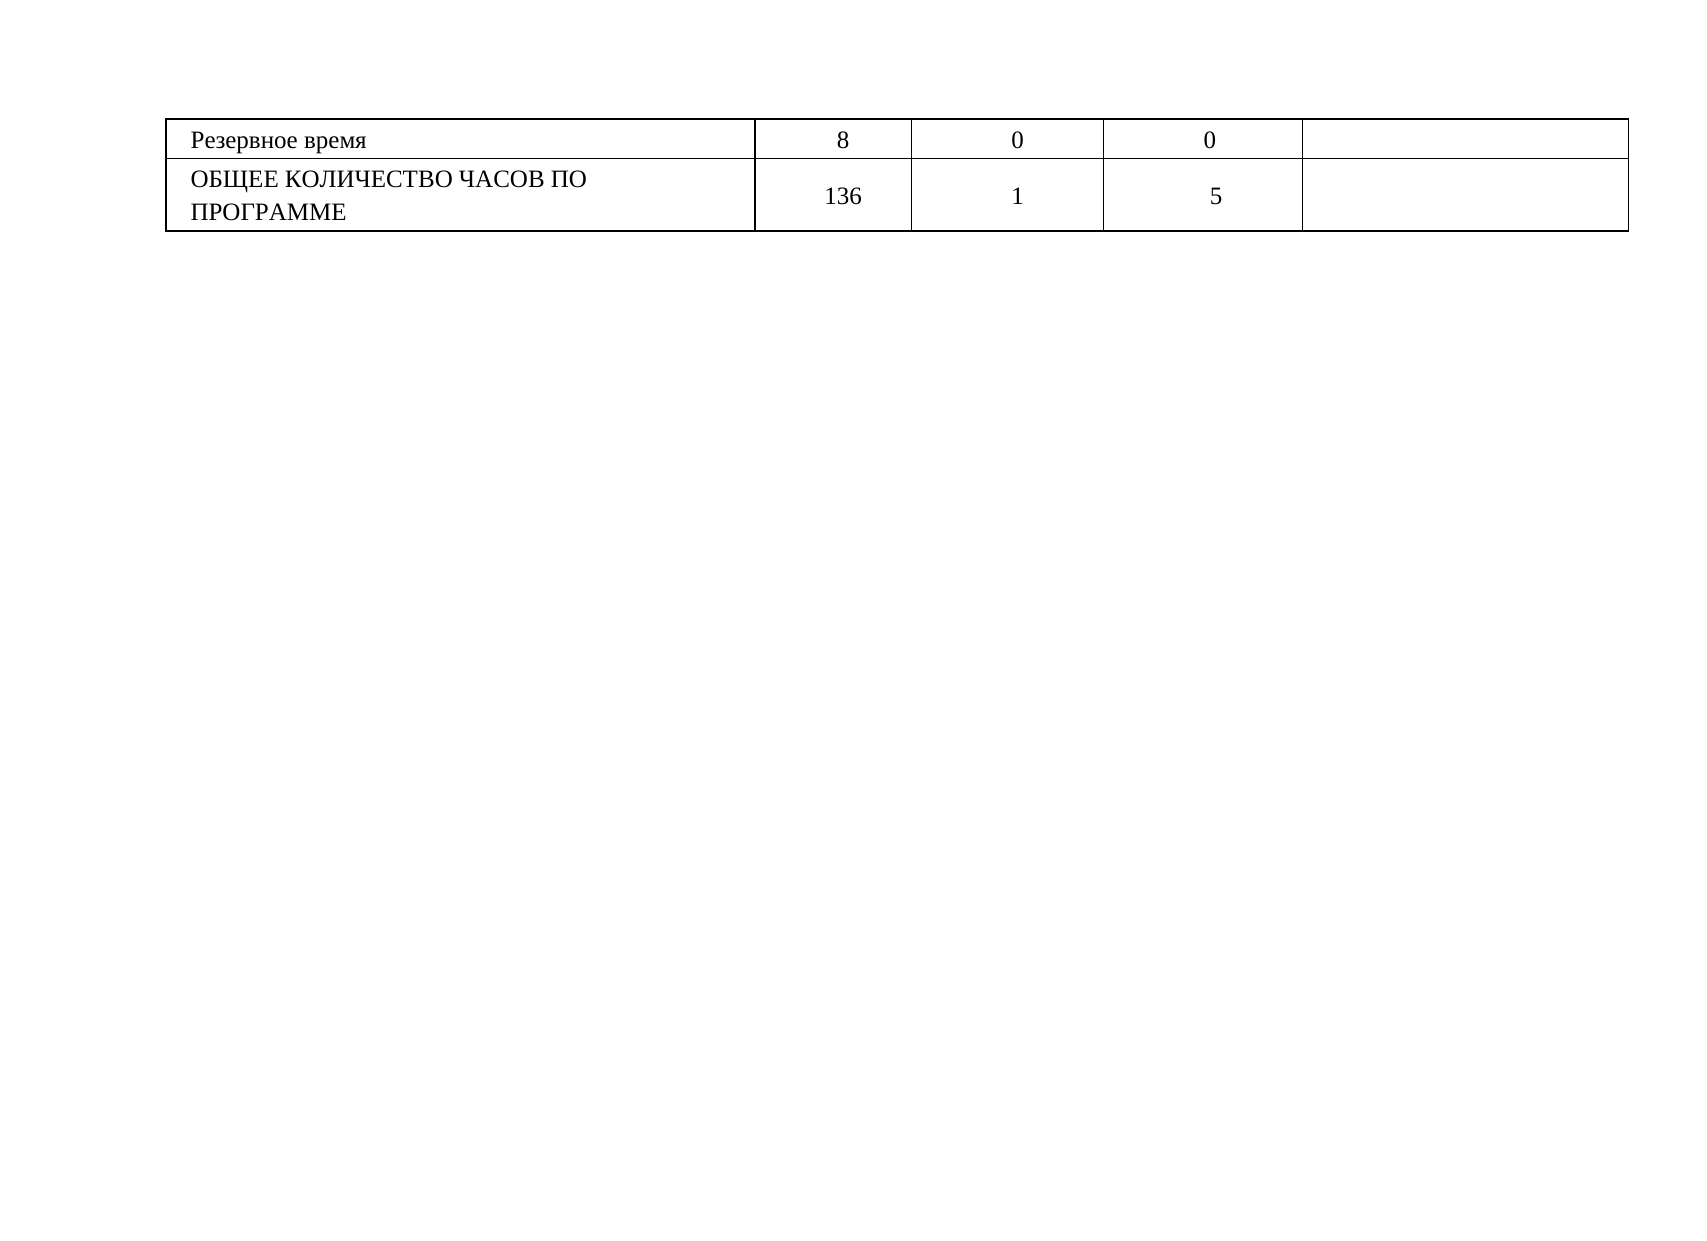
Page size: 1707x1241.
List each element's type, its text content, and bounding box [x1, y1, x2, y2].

table_cell 8 [756, 120, 911, 157]
table_cell 0 [912, 120, 1103, 157]
table_cell ОБЩЕЕ КОЛИЧЕСТВО ЧАСОВ ПО ПРОГРАММЕ [167, 159, 754, 230]
table_cell [1303, 159, 1628, 230]
table_cell 136 [756, 159, 911, 230]
table_cell 0 [1104, 120, 1302, 157]
table_cell Резервное время [167, 120, 754, 157]
table_cell 1 [912, 159, 1103, 230]
table_cell [1303, 120, 1628, 157]
table_cell 5 [1104, 159, 1302, 230]
